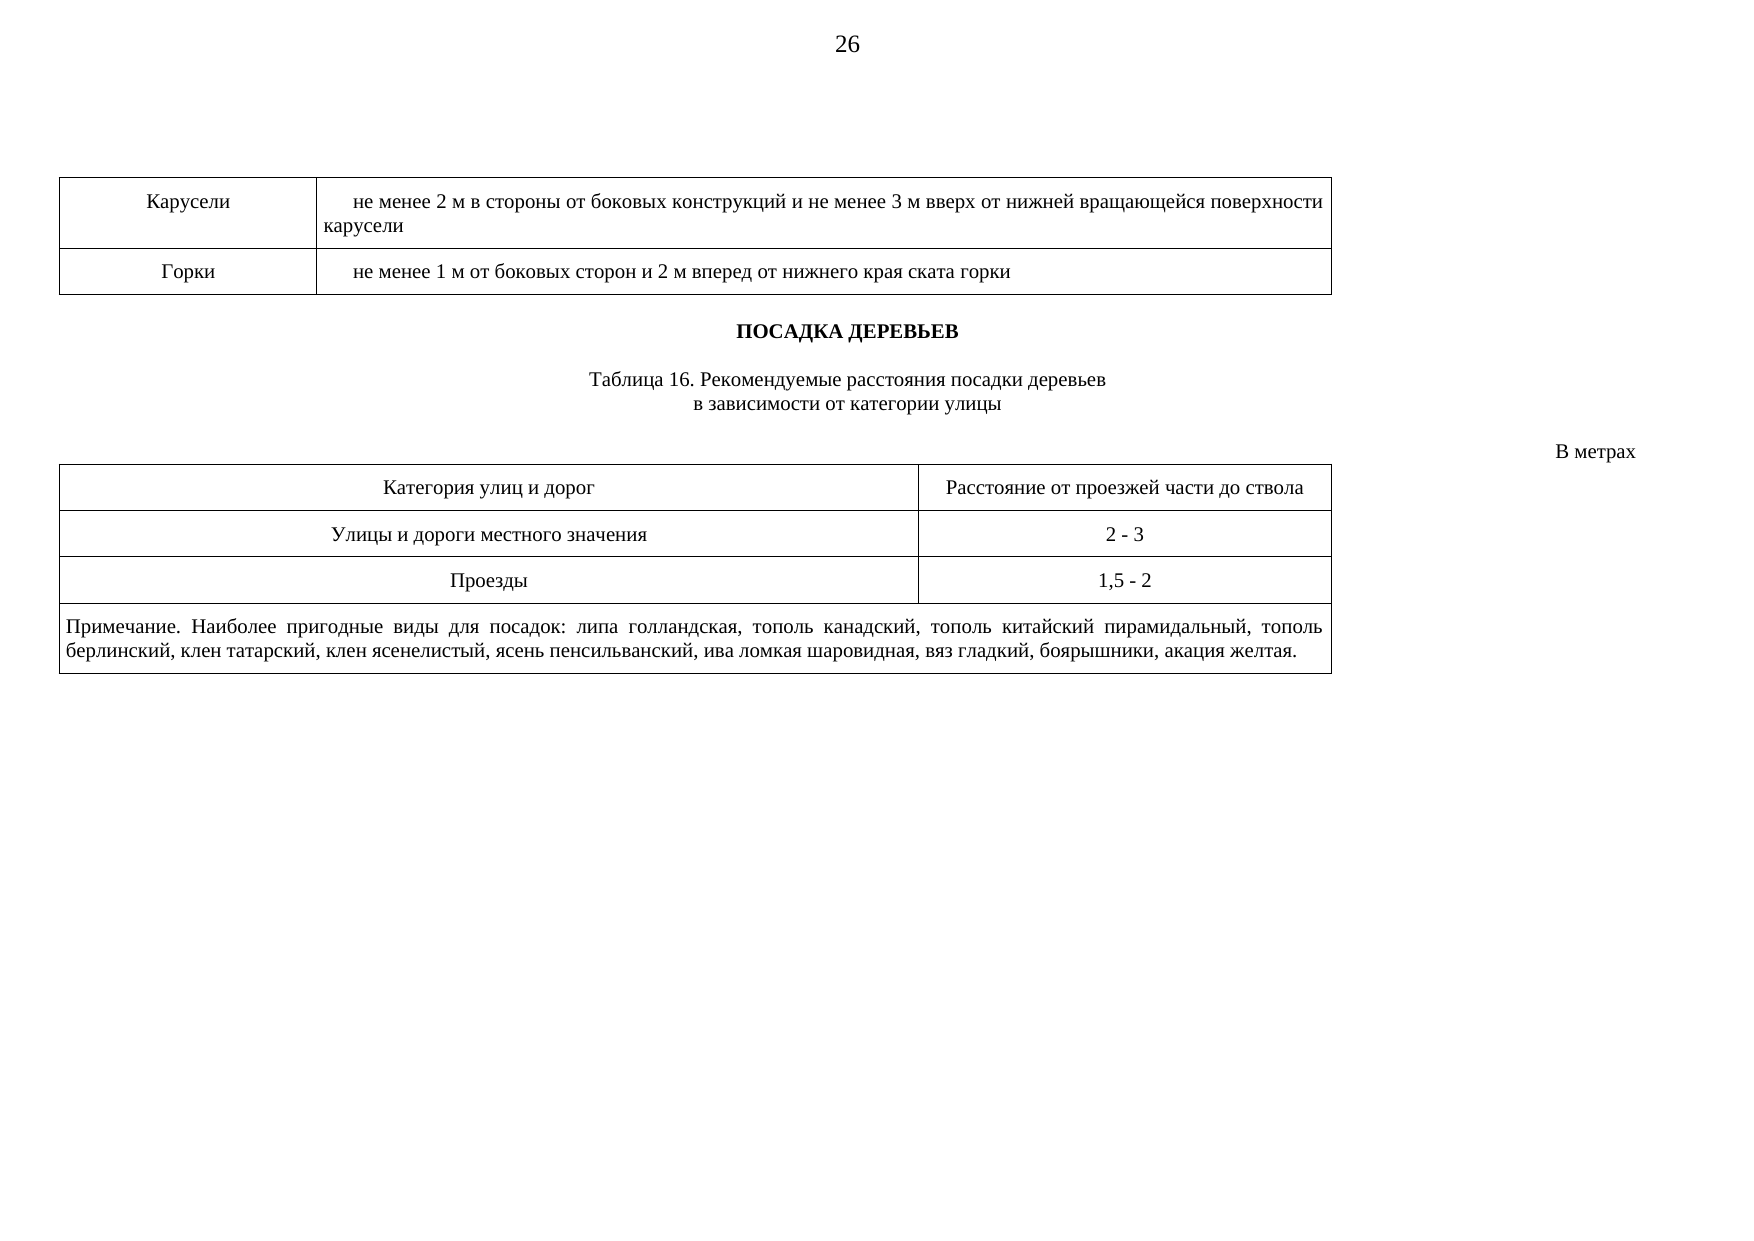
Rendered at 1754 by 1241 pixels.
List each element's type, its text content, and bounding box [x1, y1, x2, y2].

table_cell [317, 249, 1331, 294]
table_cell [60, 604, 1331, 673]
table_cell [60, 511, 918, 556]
text в зависимости от категории улицы [59, 391, 1636, 415]
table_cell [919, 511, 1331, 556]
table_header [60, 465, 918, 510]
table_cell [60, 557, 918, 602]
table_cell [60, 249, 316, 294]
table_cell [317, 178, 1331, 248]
text ПОСАДКА ДЕРЕВЬЕВ [59, 319, 1636, 343]
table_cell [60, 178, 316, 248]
text Таблица 16. Рекомендуемые расстояния посадки деревьев [59, 367, 1636, 391]
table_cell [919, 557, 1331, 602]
text В метрах [59, 439, 1636, 463]
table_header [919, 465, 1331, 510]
